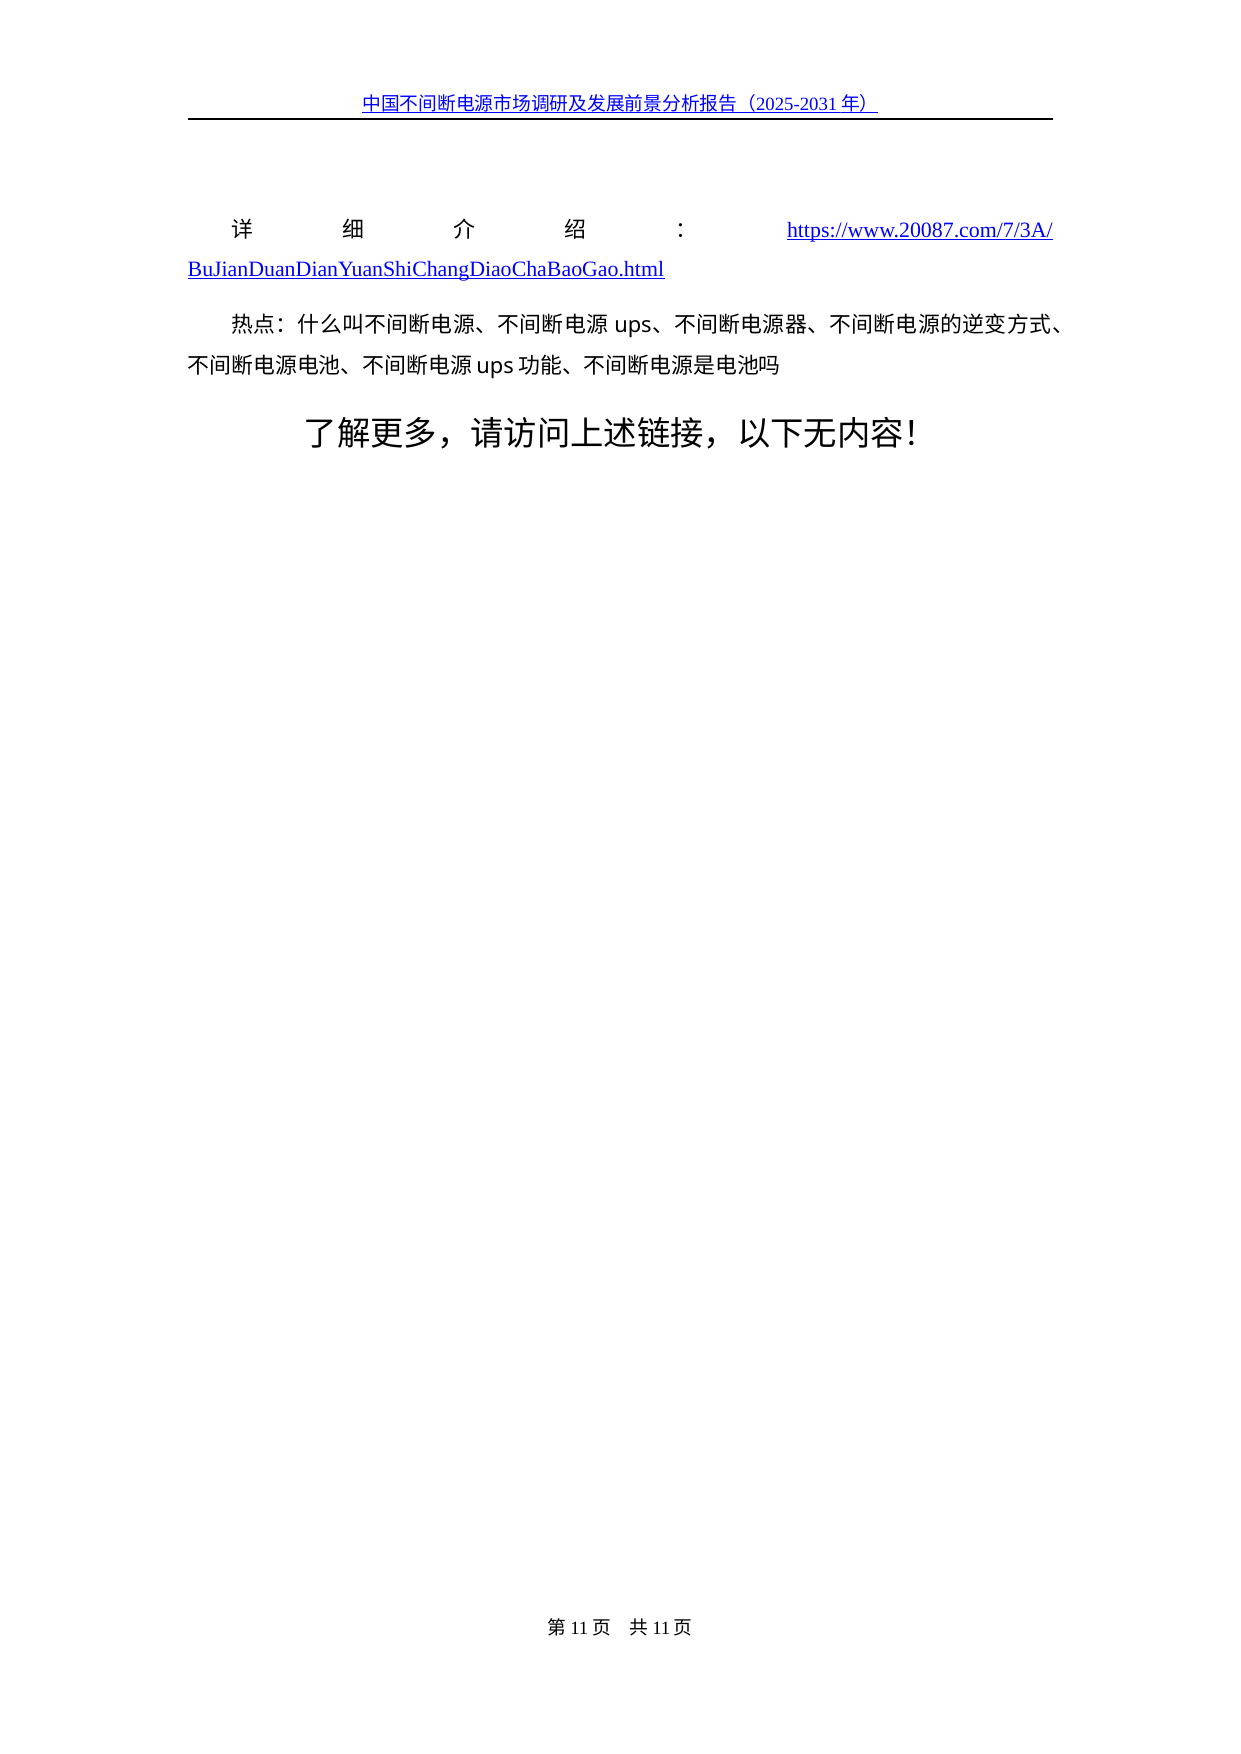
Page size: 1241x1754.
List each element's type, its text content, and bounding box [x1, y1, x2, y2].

title 了解更多，请访问上述链接，以下无内容！ [187, 398, 1053, 463]
text 热点：什么叫不间断电源、不间断电源ups、不间断电源器、不间断电源的逆变方式、不间断电源电池、不间断电源ups功能、不间断电源是电池吗 [187, 307, 1053, 380]
text 详细介绍：https://www.20087.com/7/3A/BuJianDuanDianYuanShiChangDiaoChaBaoGao.html [187, 212, 1053, 285]
